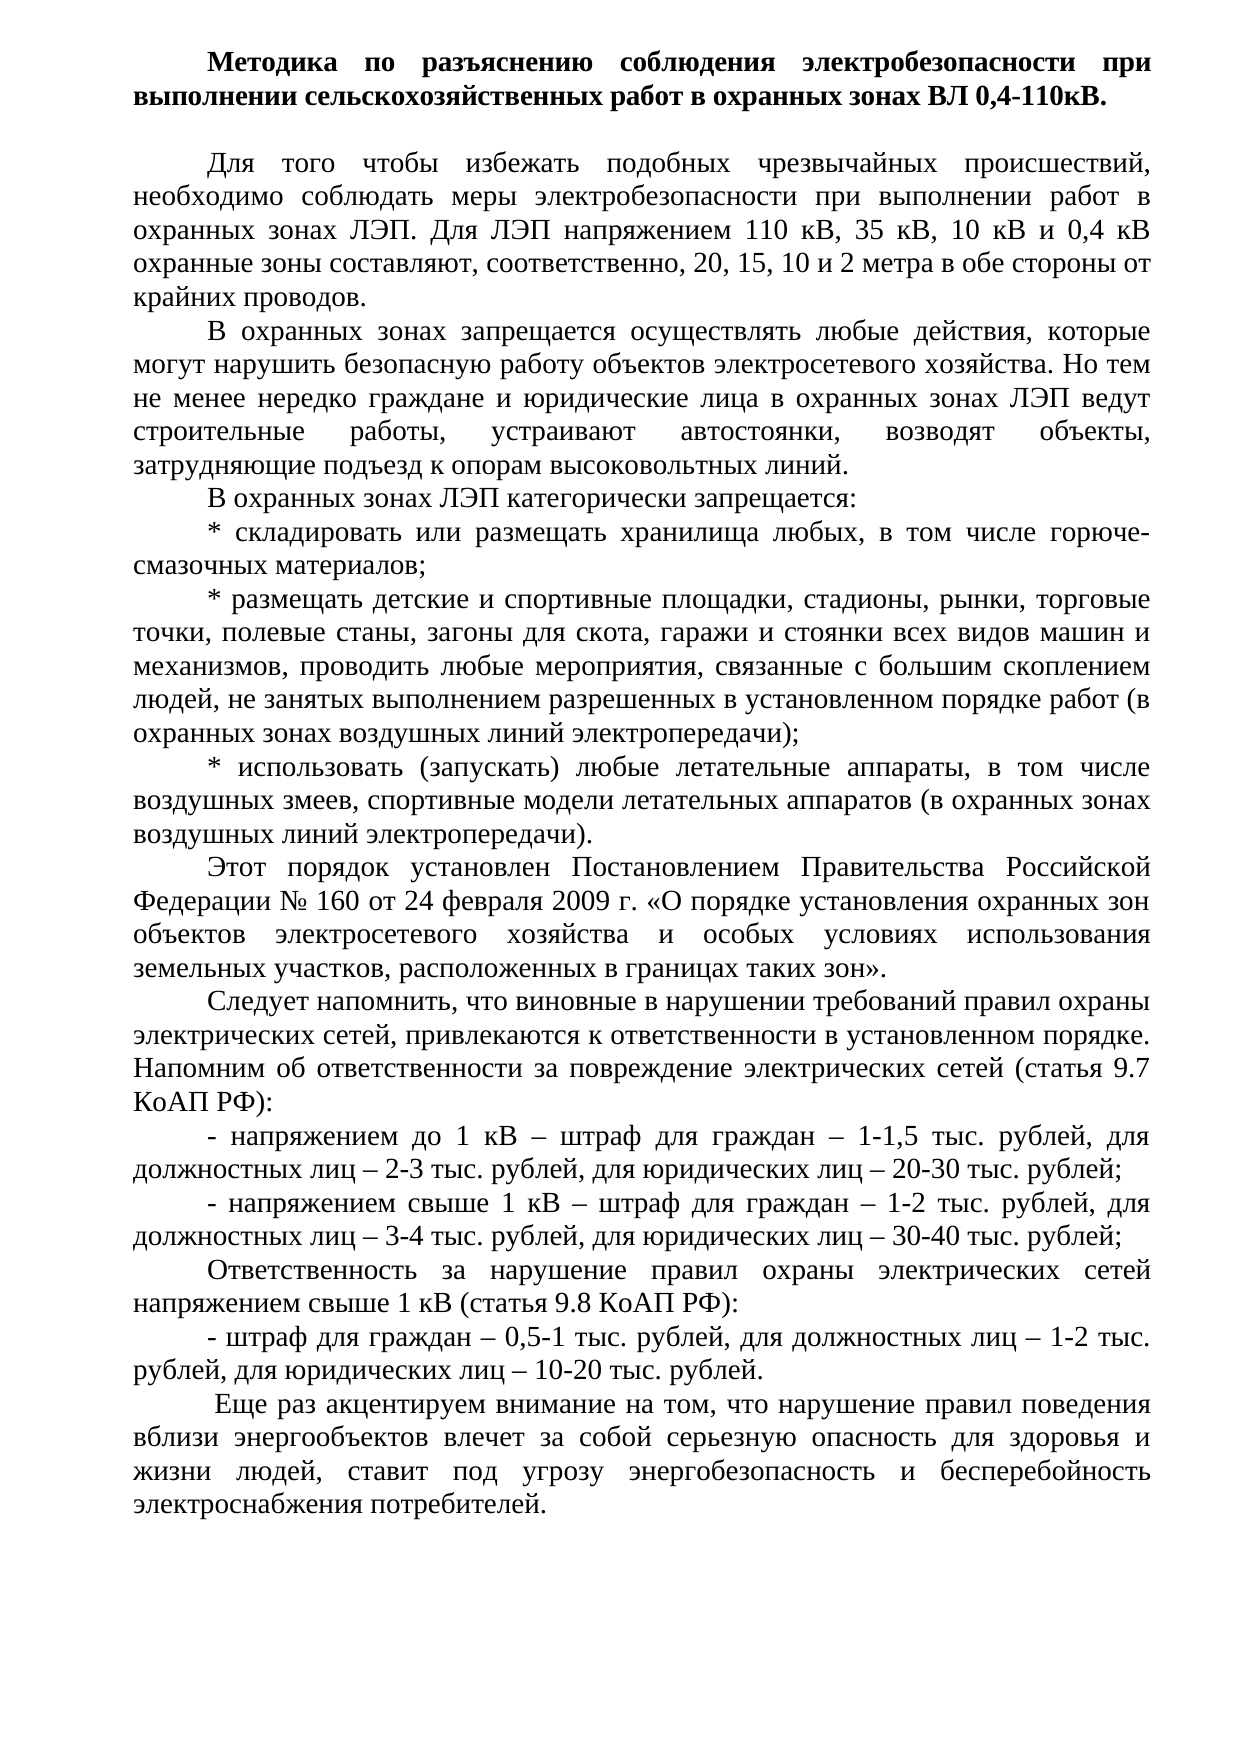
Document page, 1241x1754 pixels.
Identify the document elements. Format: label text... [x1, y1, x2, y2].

text * складировать или размещать хранилища любых, в том числе горюче-смазочных материалов; [133, 514, 1152, 581]
text Методика по разъяснению соблюдения электробезопасности при выполнении сельскохозяйственных работ в охранных зонах ВЛ 0,4-110кВ. [133, 44, 1152, 111]
text В охранных зонах запрещается осуществлять любые действия, которые могут нарушить безопасную работу объектов электросетевого хозяйства. Но тем не менее нередко граждане и юридические лица в охранных зонах ЛЭП ведут строительные работы, устраивают автостоянки, возводят объекты, затрудняющие подъезд к опорам высоковольтных линий. [133, 313, 1152, 480]
text * размещать детские и спортивные площадки, стадионы, рынки, торговые точки, полевые станы, загоны для скота, гаражи и стоянки всех видов машин и механизмов, проводить любые мероприятия, связанные с большим скоплением людей, не занятых выполнением разрешенных в установленном порядке работ (в охранных зонах воздушных линий электропередачи); [133, 581, 1152, 749]
text Следует напомнить, что виновные в нарушении требований правил охраны электрических сетей, привлекаются к ответственности в установленном порядке. Напомним об ответственности за повреждение электрических сетей (статья 9.7 КоАП РФ): [133, 983, 1152, 1118]
text Этот порядок установлен Постановлением Правительства Российской Федерации № 160 от 24 февраля 2009 г. «О порядке установления охранных зон объектов электросетевого хозяйства и особых условиях использования земельных участков, расположенных в границах таких зон». [133, 849, 1152, 983]
text - штраф для граждан – 0,5-1 тыс. рублей, для должностных лиц – 1-2 тыс. рублей, для юридических лиц – 10-20 тыс. рублей. [133, 1319, 1152, 1386]
text Ответственность за нарушение правил охраны электрических сетей напряжением свыше 1 кВ (статья 9.8 КоАП РФ): [133, 1252, 1152, 1319]
text Для того чтобы избежать подобных чрезвычайных происшествий, необходимо соблюдать меры электробезопасности при выполнении работ в охранных зонах ЛЭП. Для ЛЭП напряжением 110 кВ, 35 кВ, 10 кВ и 0,4 кВ охранные зоны составляют, соответственно, 20, 15, 10 и 2 метра в обе стороны от крайних проводов. [133, 145, 1152, 313]
text Еще раз акцентируем внимание на том, что нарушение правил поведения вблизи энергообъектов влечет за собой серьезную опасность для здоровья и жизни людей, ставит под угрозу энергобезопасность и бесперебойность электроснабжения потребителей. [133, 1386, 1152, 1520]
text - напряжением свыше 1 кВ – штраф для граждан – 1-2 тыс. рублей, для должностных лиц – 3-4 тыс. рублей, для юридических лиц – 30-40 тыс. рублей; [133, 1185, 1152, 1252]
text - напряжением до 1 кВ – штраф для граждан – 1-1,5 тыс. рублей, для должностных лиц – 2-3 тыс. рублей, для юридических лиц – 20-30 тыс. рублей; [133, 1118, 1152, 1185]
text * использовать (запускать) любые летательные аппараты, в том числе воздушных змеев, спортивные модели летательных аппаратов (в охранных зонах воздушных линий электропередачи). [133, 749, 1152, 849]
text В охранных зонах ЛЭП категорически запрещается: [133, 480, 1152, 514]
